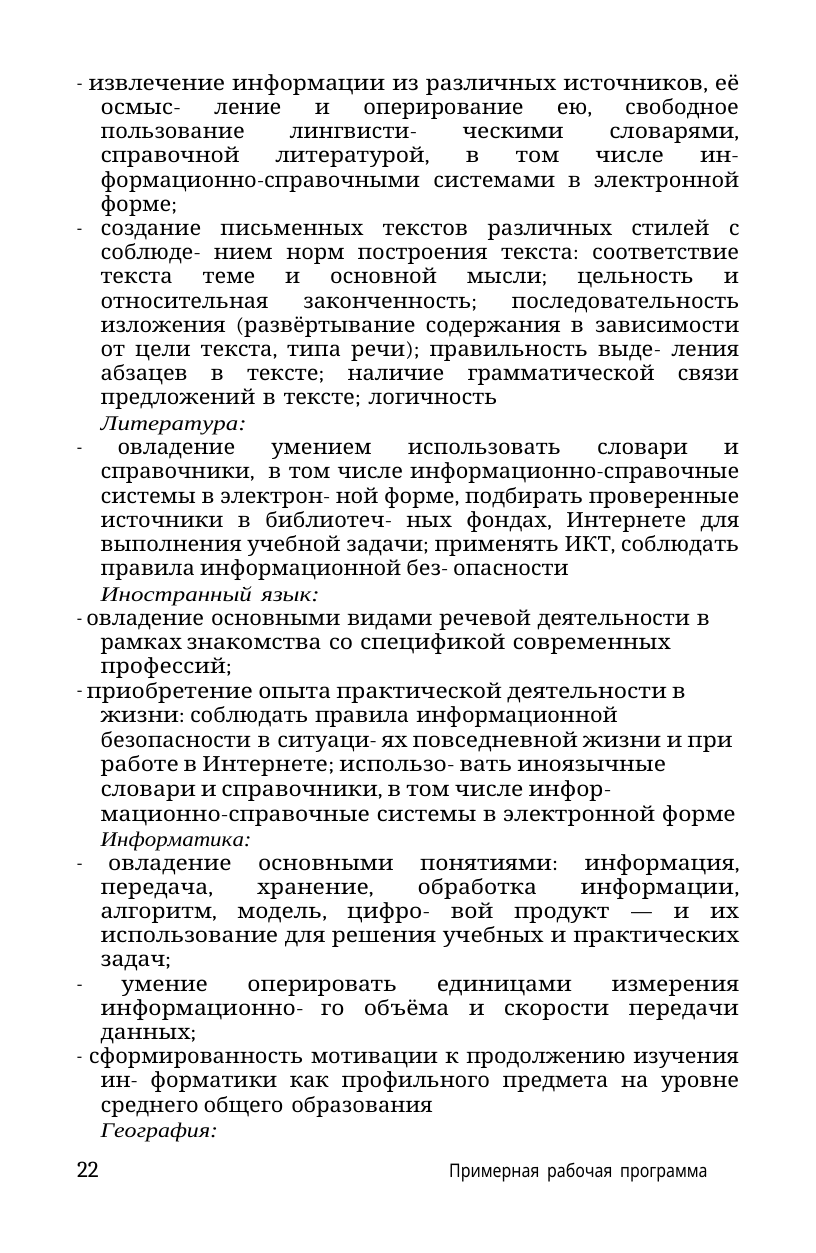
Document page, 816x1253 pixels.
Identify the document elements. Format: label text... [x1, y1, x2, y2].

text - создание письменных текстов различных стилей с соблюде- нием норм построения текста: соответствие текста теме и основной мысли; цельность и относительная законченность; последовательность изложения (развёртывание содержания в зависимости от цели текста, типа речи); правильность выде- ления абзацев в тексте; наличие грамматической связи предложений в тексте; логичность [77, 217, 739, 410]
text Литература: [100, 411, 755, 435]
text Иностранный язык: [100, 582, 755, 606]
text - овладение умением использовать словари и справочники, в том числе информационно-справочные системы в электрон- ной форме, подбирать проверенные источники в библиотеч- ных фондах, Интернете для выполнения учебной задачи; применять ИКТ, соблюдать правила информационной без- опасности [77, 436, 739, 581]
text - овладение основными видами речевой деятельности в рамках знакомства со спецификой современных профессий; [77, 607, 739, 679]
text - сформированность мотивации к продолжению изучения ин- форматики как профильного предмета на уровне среднего общего образования [77, 1045, 739, 1117]
text - овладение основными понятиями: информация, передача, хранение, обработка информации, алгоритм, модель, цифро- вой продукт — и их использование для решения учебных и практических задач; [77, 851, 739, 972]
text География: [100, 1118, 755, 1142]
text - приобретение опыта практической деятельности в жизни: соблюдать правила информационной безопасности в ситуаци- ях повседневной жизни и при работе в Интернете; использо- вать иноязычные словари и справочники, в том числе инфор- мационно-справочные системы в электронной форме Информатика: [77, 679, 739, 851]
text - извлечение информации из различных источников, её осмыс- ление и оперирование ею, свободное пользование лингвисти- ческими словарями, справочной литературой, в том числе ин- формационно-справочными системами в электронной форме; [77, 72, 739, 216]
text - умение оперировать единицами измерения информационно- го объёма и скорости передачи данных; [77, 972, 739, 1044]
